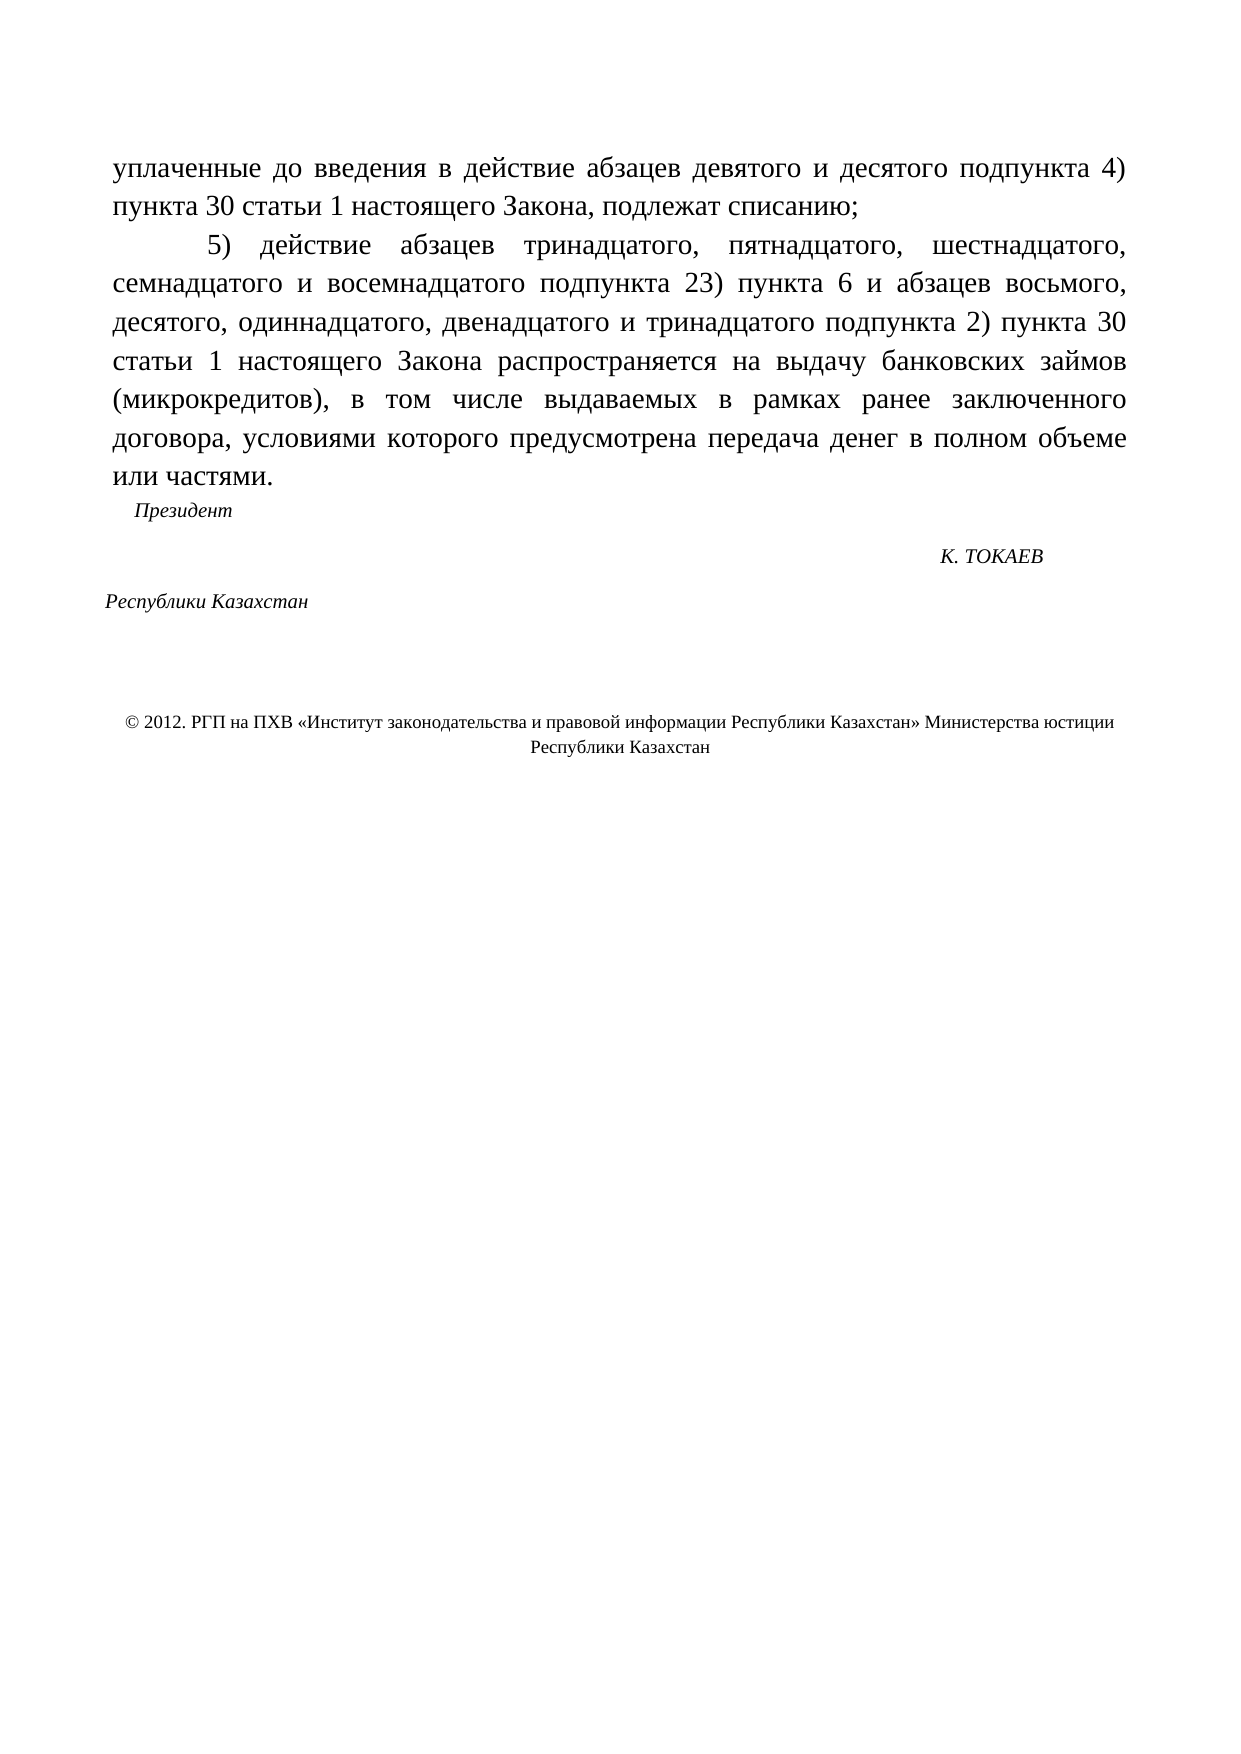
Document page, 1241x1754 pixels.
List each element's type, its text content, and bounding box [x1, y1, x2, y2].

table_header Президент Республики Казахстан [101, 497, 939, 620]
text 5) действие абзацев тринадцатого, пятнадцатого, шестнадцатого, семнадцатого и восемнадцатого подпункта 23) пункта 6 и абзацев восьмого, десятого, одиннадцатого, двенадцатого и тринадцатого подпункта 2) пункта 30 статьи 1 настоящего Закона распространяется на выдачу банковских займов (микрокредитов), в том числе выдаваемых в рамках ранее заключенного договора, условиями которого предусмотрена передача денег в полном объеме или частями. [112, 227, 1128, 492]
text © 2012. РГП на ПХВ «Институт законодательства и правовой информации Республики Казахстан» Министерства юстиции Республики Казахстан [112, 711, 1128, 757]
table_header К. ТОКАЕВ [939, 497, 1240, 620]
